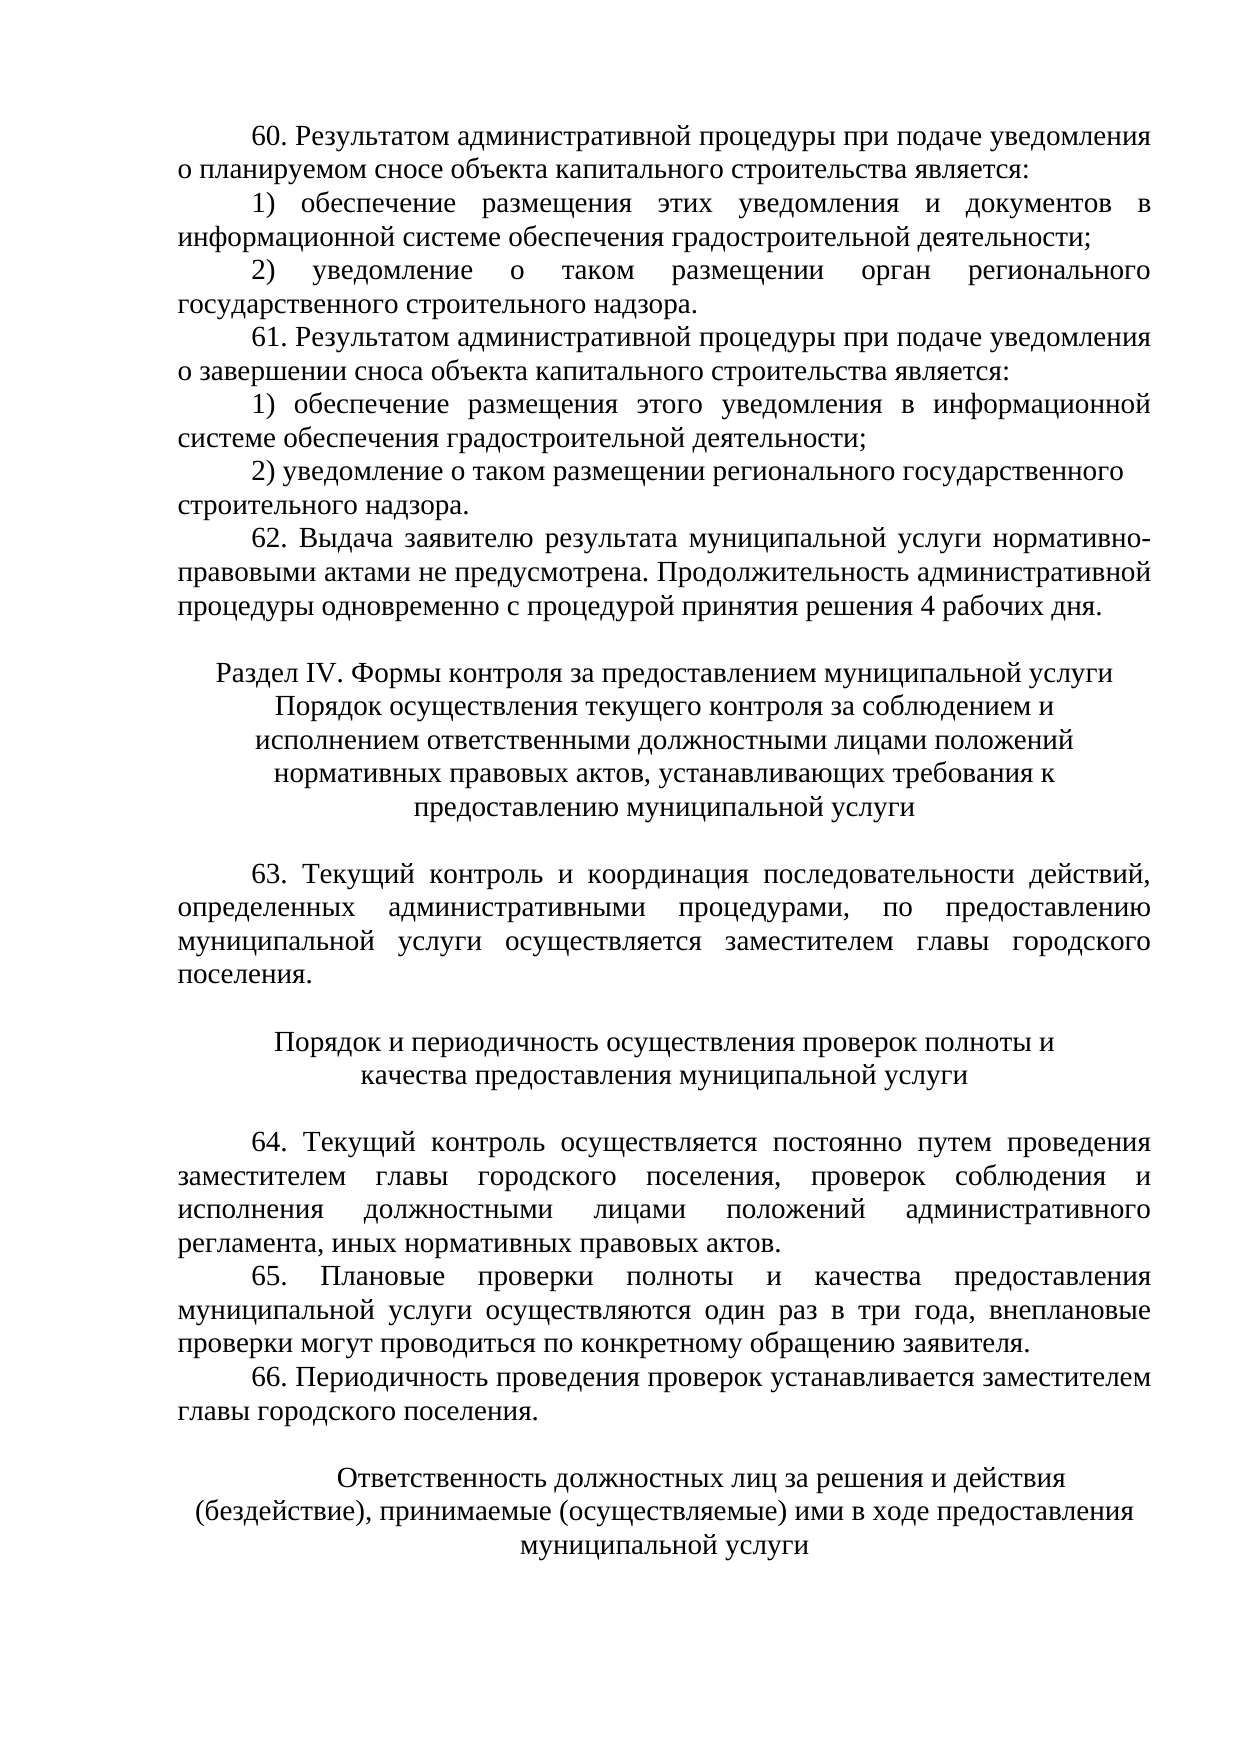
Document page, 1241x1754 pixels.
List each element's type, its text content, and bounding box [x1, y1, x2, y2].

text 62. Выдача заявителю результата муниципальной услуги нормативно-правовыми актами не предусмотрена. Продолжительность административной процедуры одновременно с процедурой принятия решения 4 рабочих дня. [177, 521, 1152, 621]
text 60. Результатом административной процедуры при подаче уведомления о планируемом сносе объекта капитального строительства является: [177, 118, 1152, 185]
text 63. Текущий контроль и координация последовательности действий, определенных административными процедурами, по предоставлению муниципальной услуги осуществляется заместителем главы городского поселения. [177, 856, 1152, 990]
text 1) обеспечение размещения этого уведомления в информационной системе обеспечения градостроительной деятельности; [177, 386, 1152, 453]
text Порядок осуществления текущего контроля за соблюдением и [177, 688, 1152, 722]
text нормативных правовых актов, устанавливающих требования к [177, 755, 1152, 789]
text 65. Плановые проверки полноты и качества предоставления муниципальной услуги осуществляются один раз в три года, внеплановые проверки могут проводиться по конкретному обращению заявителя. [177, 1258, 1152, 1359]
text качества предоставления муниципальной услуги [177, 1057, 1152, 1091]
text Порядок и периодичность осуществления проверок полноты и [177, 1024, 1152, 1057]
text 61. Результатом административной процедуры при подаче уведомления о завершении сноса объекта капитального строительства является: [177, 319, 1152, 386]
text 2) уведомление о таком размещении регионального государственного [177, 453, 1152, 487]
text исполнением ответственными должностными лицами положений [177, 722, 1152, 755]
text 66. Периодичность проведения проверок устанавливается заместителем главы городского поселения. [177, 1359, 1152, 1426]
text Раздел IV. Формы контроля за предоставлением муниципальной услуги [177, 655, 1152, 688]
text 1) обеспечение размещения этих уведомления и документов в информационной системе обеспечения градостроительной деятельности; [177, 185, 1152, 252]
text Ответственность должностных лиц за решения и действия (бездействие), принимаемые (осуществляемые) ими в ходе предоставления муниципальной услуги [177, 1460, 1152, 1560]
text 64. Текущий контроль осуществляется постоянно путем проведения заместителем главы городского поселения, проверок соблюдения и исполнения должностными лицами положений административного регламента, иных нормативных правовых актов. [177, 1124, 1152, 1258]
text 2) уведомление о таком размещении орган регионального государственного строительного надзора. [177, 252, 1152, 319]
text строительного надзора. [177, 487, 1152, 521]
text предоставлению муниципальной услуги [177, 789, 1152, 822]
